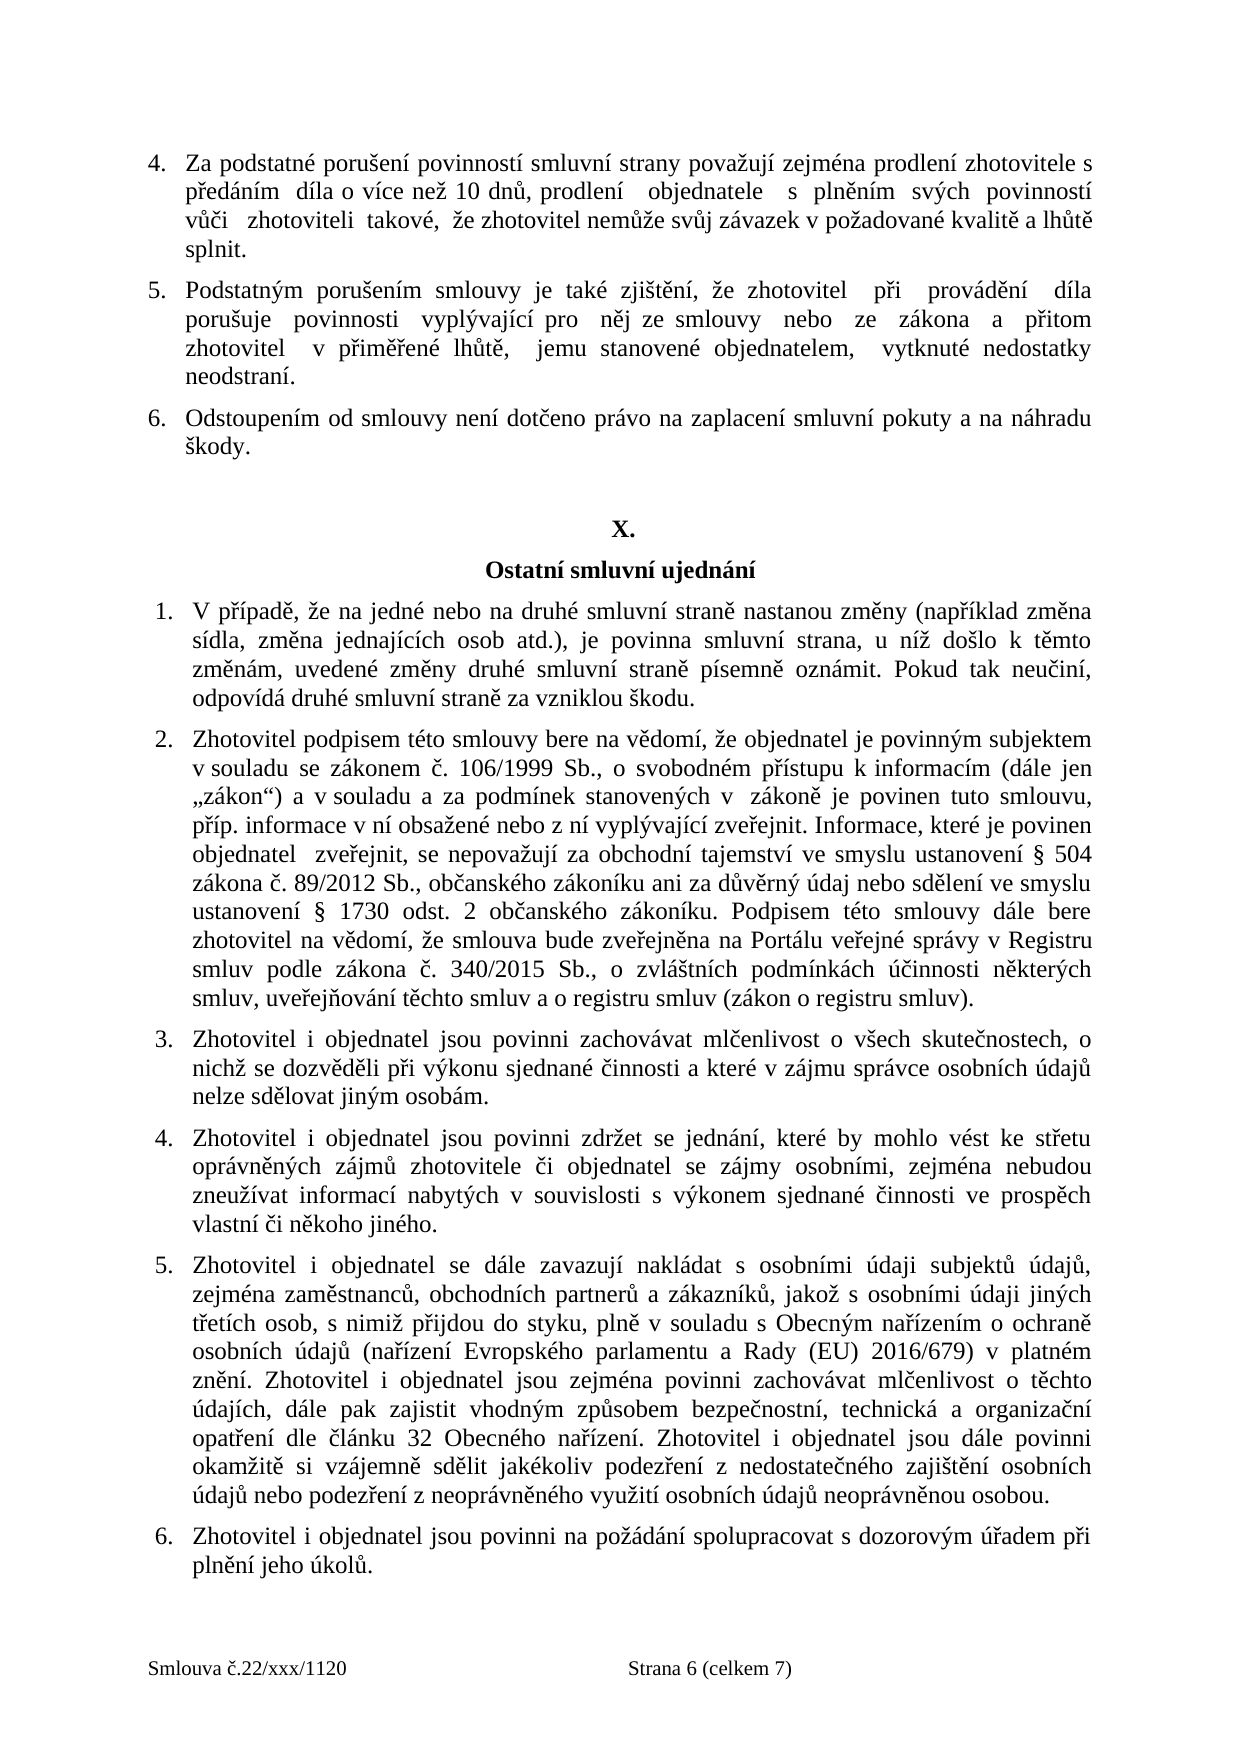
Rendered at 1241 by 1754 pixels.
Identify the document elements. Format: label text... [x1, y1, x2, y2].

list Zhotovitel podpisem této smlouvy bere na vědomí, že objednatel je povinným subjektem v souladu se zákonem č. 106/1999 Sb., o svobodném přístupu k informacím (dále jen „zákon“) a v souladu a za podmínek stanovených v zákoně je povinen tuto smlouvu, příp. informace v ní obsažené nebo z ní vyplývající zveřejnit. Informace, které je povinen objednatel zveřejnit, se nepovažují za obchodní tajemství ve smyslu ustanovení § 504 zákona č. 89/2012 Sb., občanského zákoníku ani za důvěrný údaj nebo sdělení ve smyslu ustanovení § 1730 odst. 2 občanského zákoníku. Podpisem této smlouvy dále bere zhotovitel na vědomí, že smlouva bude zveřejněna na Portálu veřejné správy v Registru smluv podle zákona č. 340/2015 Sb., o zvláštních podmínkách účinnosti některých smluv, uveřejňování těchto smluv a o registru smluv (zákon o registru smluv). [154, 724, 1092, 1011]
list Podstatným porušením smlouvy je také zjištění, že zhotovitel při provádění díla porušuje povinnosti vyplývající pro něj ze smlouvy nebo ze zákona a přitom zhotovitel v přiměřené lhůtě, jemu stanovené objednatelem, vytknuté nedostatky neodstraní. [148, 275, 1092, 390]
list Odstoupením od smlouvy není dotčeno právo na zaplacení smluvní pokuty a na náhradu škody. [148, 403, 1092, 460]
list Zhotovitel i objednatel jsou povinni zachovávat mlčenlivost o všech skutečnostech, o nichž se dozvěděli při výkonu sjednané činnosti a které v zájmu správce osobních údajů nelze sdělovat jiným osobám. [154, 1024, 1092, 1110]
text X. [148, 514, 1092, 543]
text Ostatní smluvní ujednání [148, 555, 1092, 584]
list V případě, že na jedné nebo na druhé smluvní straně nastanou změny (například změna sídla, změna jednajících osob atd.), je povinna smluvní strana, u níž došlo k těmto změnám, uvedené změny druhé smluvní straně písemně oznámit. Pokud tak neučiní, odpovídá druhé smluvní straně za vzniklou škodu. [154, 596, 1092, 711]
list Zhotovitel i objednatel se dále zavazují nakládat s osobními údaji subjektů údajů, zejména zaměstnanců, obchodních partnerů a zákazníků, jakož s osobními údaji jiných třetích osob, s nimiž přijdou do styku, plně v souladu s Obecným nařízením o ochraně osobních údajů (nařízení Evropského parlamentu a Rady (EU) 2016/679) v platném znění. Zhotovitel i objednatel jsou zejména povinni zachovávat mlčenlivost o těchto údajích, dále pak zajistit vhodným způsobem bezpečnostní, technická a organizační opatření dle článku 32 Obecného nařízení. Zhotovitel i objednatel jsou dále povinni okamžitě si vzájemně sdělit jakékoliv podezření z nedostatečného zajištění osobních údajů nebo podezření z neoprávněného využití osobních údajů neoprávněnou osobou. [154, 1250, 1092, 1509]
list Za podstatné porušení povinností smluvní strany považují zejména prodlení zhotovitele s předáním díla o více než 10 dnů, prodlení objednatele s plněním svých povinností vůči zhotoviteli takové, že zhotovitel nemůže svůj závazek v požadované kvalitě a lhůtě splnit. [148, 148, 1092, 263]
list Zhotovitel i objednatel jsou povinni zdržet se jednání, které by mohlo vést ke střetu oprávněných zájmů zhotovitele či objednatel se zájmy osobními, zejména nebudou zneužívat informací nabytých v souvislosti s výkonem sjednané činnosti ve prospěch vlastní či někoho jiného. [154, 1123, 1092, 1238]
list Zhotovitel i objednatel jsou povinni na požádání spolupracovat s dozorovým úřadem při plnění jeho úkolů. [154, 1521, 1092, 1579]
